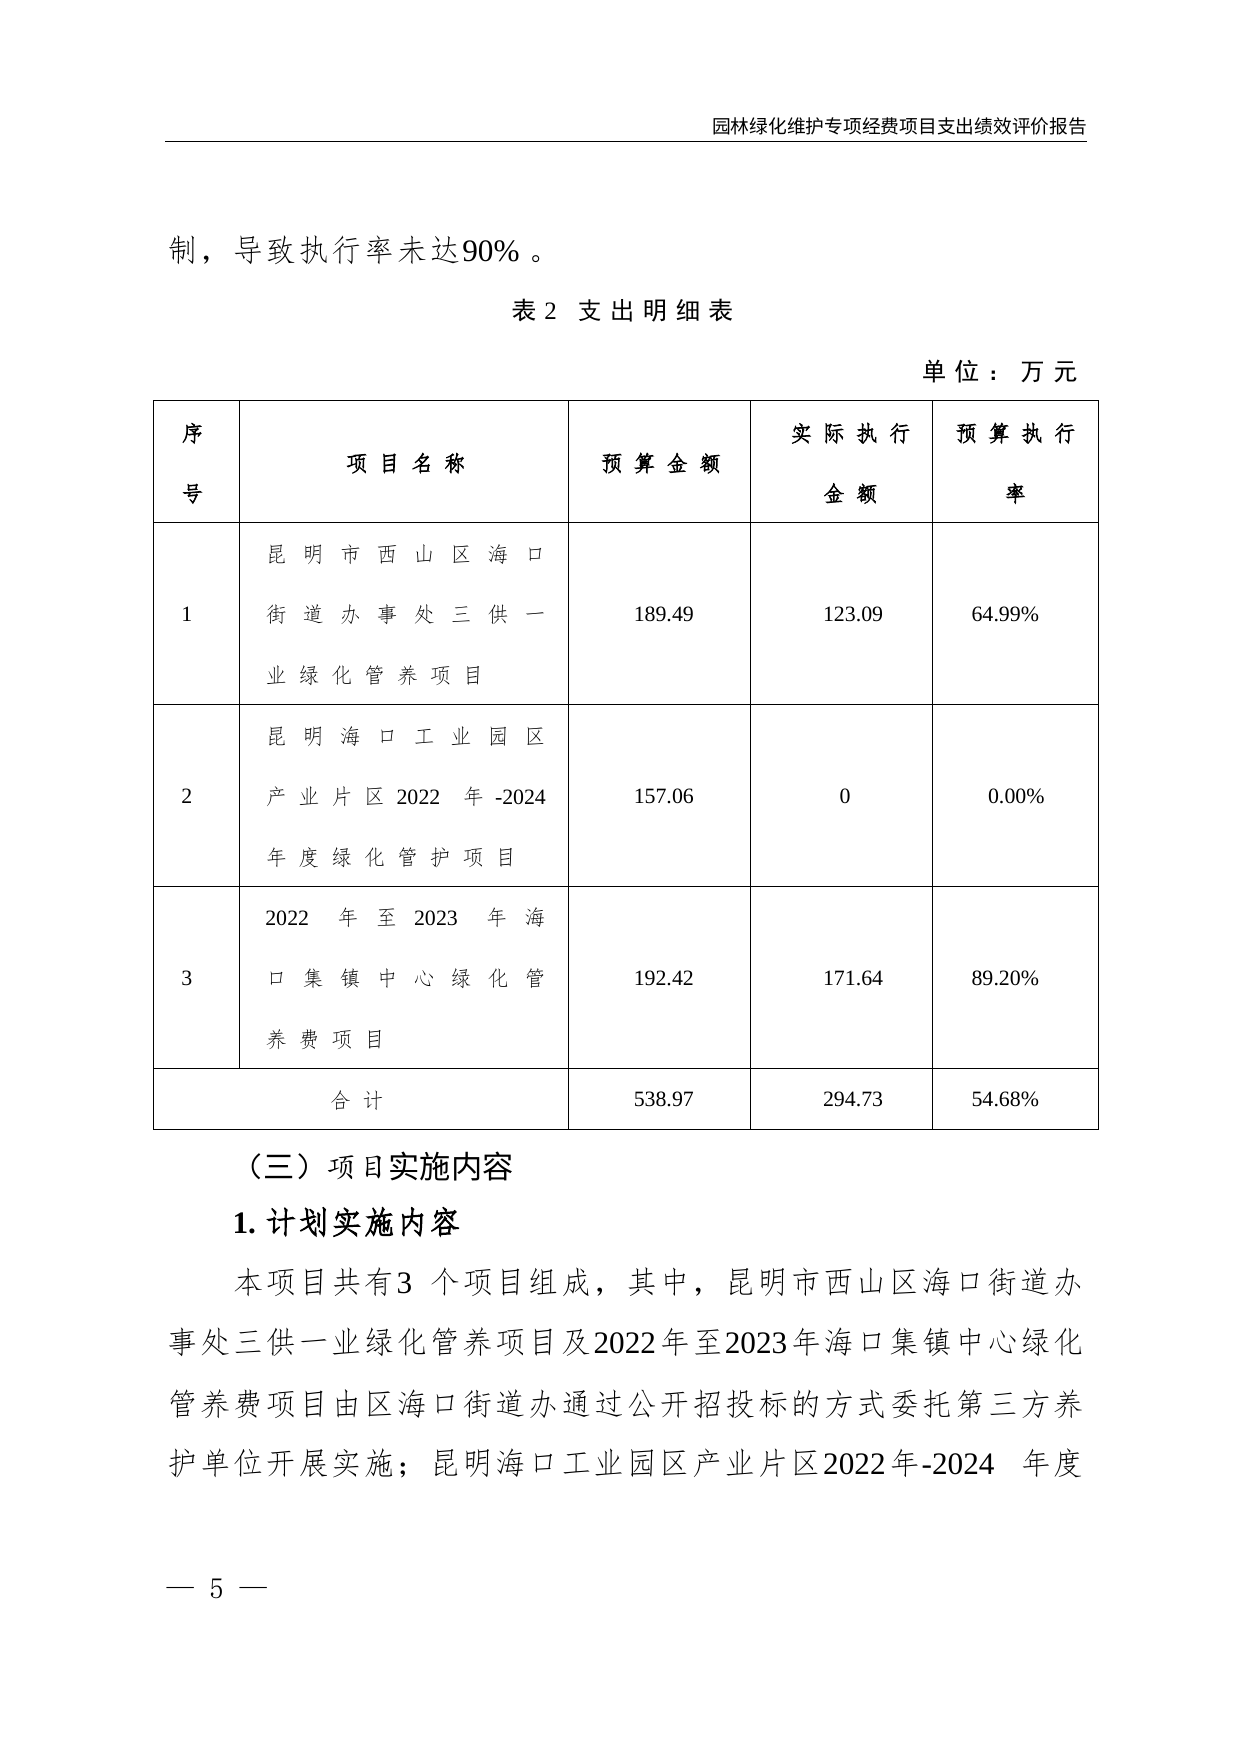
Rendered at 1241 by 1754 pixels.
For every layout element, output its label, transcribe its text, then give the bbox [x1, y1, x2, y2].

table_cell 171.64 [751, 887, 932, 1068]
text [167, 1251, 1085, 1492]
table_header 项目名称 [240, 401, 568, 522]
text 表2 支出明细表 [167, 280, 1085, 340]
table_cell 123.09 [751, 523, 932, 704]
table_cell 189.49 [569, 523, 750, 704]
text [167, 219, 1085, 280]
table_cell 538.97 [569, 1069, 750, 1129]
table_cell 2 [154, 705, 239, 886]
table_cell 1 [154, 523, 239, 704]
text 单位：万元 [167, 340, 1085, 400]
table_cell 合计 [154, 1069, 568, 1129]
table_cell 192.42 [569, 887, 750, 1068]
text 1.计划实施内容 [167, 1191, 1085, 1251]
text （三）项目实施内容 [167, 1130, 1085, 1191]
table_header 预算金额 [569, 401, 750, 522]
table_cell 昆明市西山区海口街道办事处三供一业绿化管养项目 [240, 523, 568, 704]
table_cell 昆明海口工业园区产业片区2022年-2024年度绿化管护项目 [240, 705, 568, 886]
table_cell 3 [154, 887, 239, 1068]
table_header 序号 [154, 401, 239, 522]
table_cell 64.99% [933, 523, 1098, 704]
table_cell 0.00% [933, 705, 1098, 886]
table_cell 294.73 [751, 1069, 932, 1129]
table_header 预算执行率 [933, 401, 1098, 522]
table_cell 157.06 [569, 705, 750, 886]
table_cell 89.20% [933, 887, 1098, 1068]
table_cell 0 [751, 705, 932, 886]
table_cell 2022年至2023年海口集镇中心绿化管养费项目 [240, 887, 568, 1068]
table_header 实际执行金额 [751, 401, 932, 522]
table_cell 54.68% [933, 1069, 1098, 1129]
